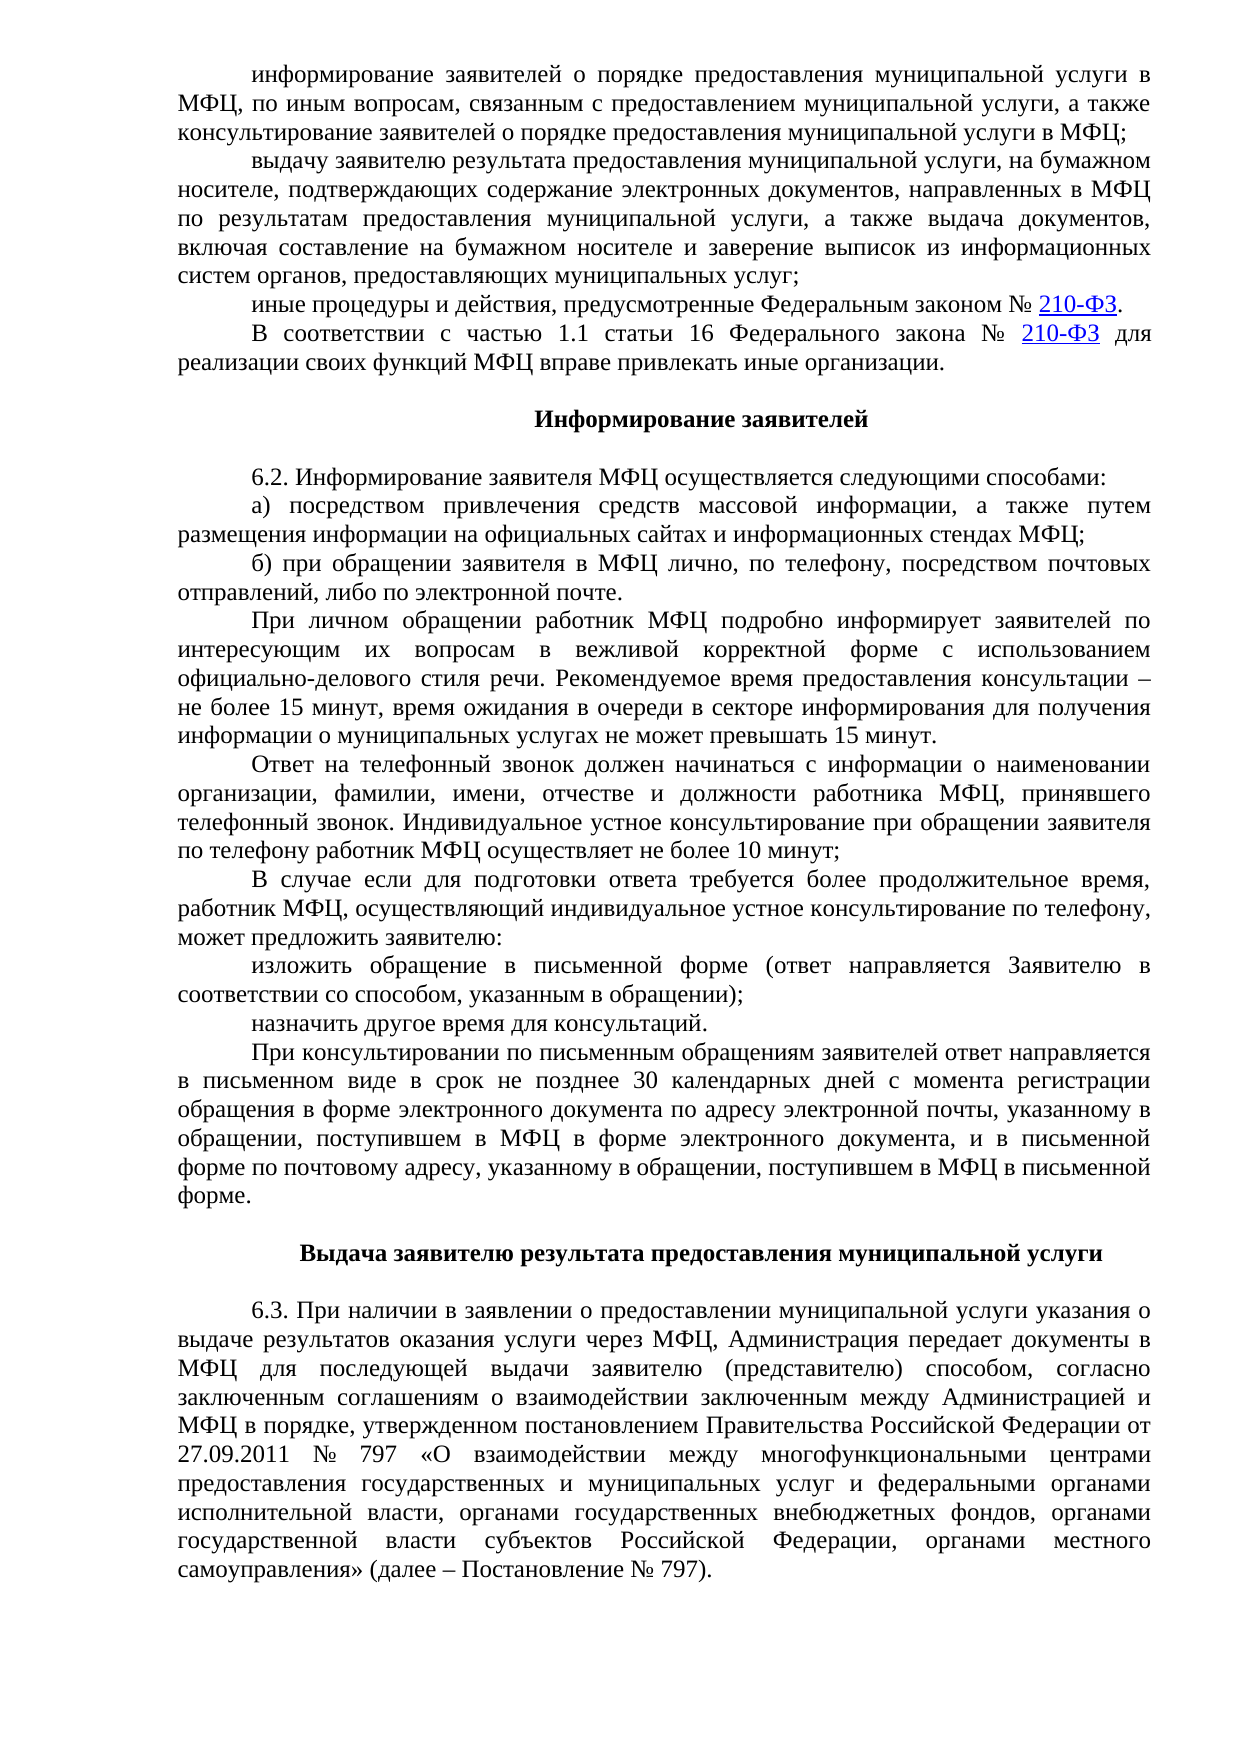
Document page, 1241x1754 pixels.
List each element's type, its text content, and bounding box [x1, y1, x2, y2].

text При личном обращении работник МФЦ подробно информирует заявителей по интересующим их вопросам в вежливой корректной форме с использованием официально-делового стиля речи. Рекомендуемое время предоставления консультации – не более 15 минут, время ожидания в очереди в секторе информирования для получения информации о муниципальных услугах не может превышать 15 минут. [177, 605, 1152, 749]
text информирование заявителей о порядке предоставления муниципальной услуги в МФЦ, по иным вопросам, связанным с предоставлением муниципальной услуги, а также консультирование заявителей о порядке предоставления муниципальной услуги в МФЦ; [177, 59, 1152, 145]
text 6.3. При наличии в заявлении о предоставлении муниципальной услуги указания о выдаче результатов оказания услуги через МФЦ, Администрация передает документы в МФЦ для последующей выдачи заявителю (представителю) способом, согласно заключенным соглашениям о взаимодействии заключенным между Администрацией и МФЦ в порядке, утвержденном постановлением Правительства Российской Федерации от 27.09.2011 № 797 «О взаимодействии между многофункциональными центрами предоставления государственных и муниципальных услуг и федеральными органами исполнительной власти, органами государственных внебюджетных фондов, органами государственной власти субъектов Российской Федерации, органами местного самоуправления» (далее – Постановление № 797). [177, 1295, 1152, 1583]
text 6.2. Информирование заявителя МФЦ осуществляется следующими способами: [177, 462, 1152, 490]
text изложить обращение в письменной форме (ответ направляется Заявителю в соответствии со способом, указанным в обращении); [177, 950, 1152, 1008]
text При консультировании по письменным обращениям заявителей ответ направляется в письменном виде в срок не позднее 30 календарных дней с момента регистрации обращения в форме электронного документа по адресу электронной почты, указанному в обращении, поступившем в МФЦ в форме электронного документа, и в письменной форме по почтовому адресу, указанному в обращении, поступившем в МФЦ в письменной форме. [177, 1037, 1152, 1209]
text В соответствии с частью 1.1 статьи 16 Федерального закона № 210-ФЗ для реализации своих функций МФЦ вправе привлекать иные организации. [177, 318, 1152, 375]
text назначить другое время для консультаций. [177, 1008, 1152, 1037]
text Выдача заявителю результата предоставления муниципальной услуги [177, 1238, 1152, 1267]
text В случае если для подготовки ответа требуется более продолжительное время, работник МФЦ, осуществляющий индивидуальное устное консультирование по телефону, может предложить заявителю: [177, 864, 1152, 950]
text а) посредством привлечения средств массовой информации, а также путем размещения информации на официальных сайтах и информационных стендах МФЦ; [177, 490, 1152, 548]
text б) при обращении заявителя в МФЦ лично, по телефону, посредством почтовых отправлений, либо по электронной почте. [177, 548, 1152, 605]
text Информирование заявителей [177, 404, 1152, 433]
text выдачу заявителю результата предоставления муниципальной услуги, на бумажном носителе, подтверждающих содержание электронных документов, направленных в МФЦ по результатам предоставления муниципальной услуги, а также выдача документов, включая составление на бумажном носителе и заверение выписок из информационных систем органов, предоставляющих муниципальных услуг; [177, 145, 1152, 289]
text иные процедуры и действия, предусмотренные Федеральным законом № 210-ФЗ. [177, 289, 1152, 318]
text Ответ на телефонный звонок должен начинаться с информации о наименовании организации, фамилии, имени, отчестве и должности работника МФЦ, принявшего телефонный звонок. Индивидуальное устное консультирование при обращении заявителя по телефону работник МФЦ осуществляет не более 10 минут; [177, 749, 1152, 864]
